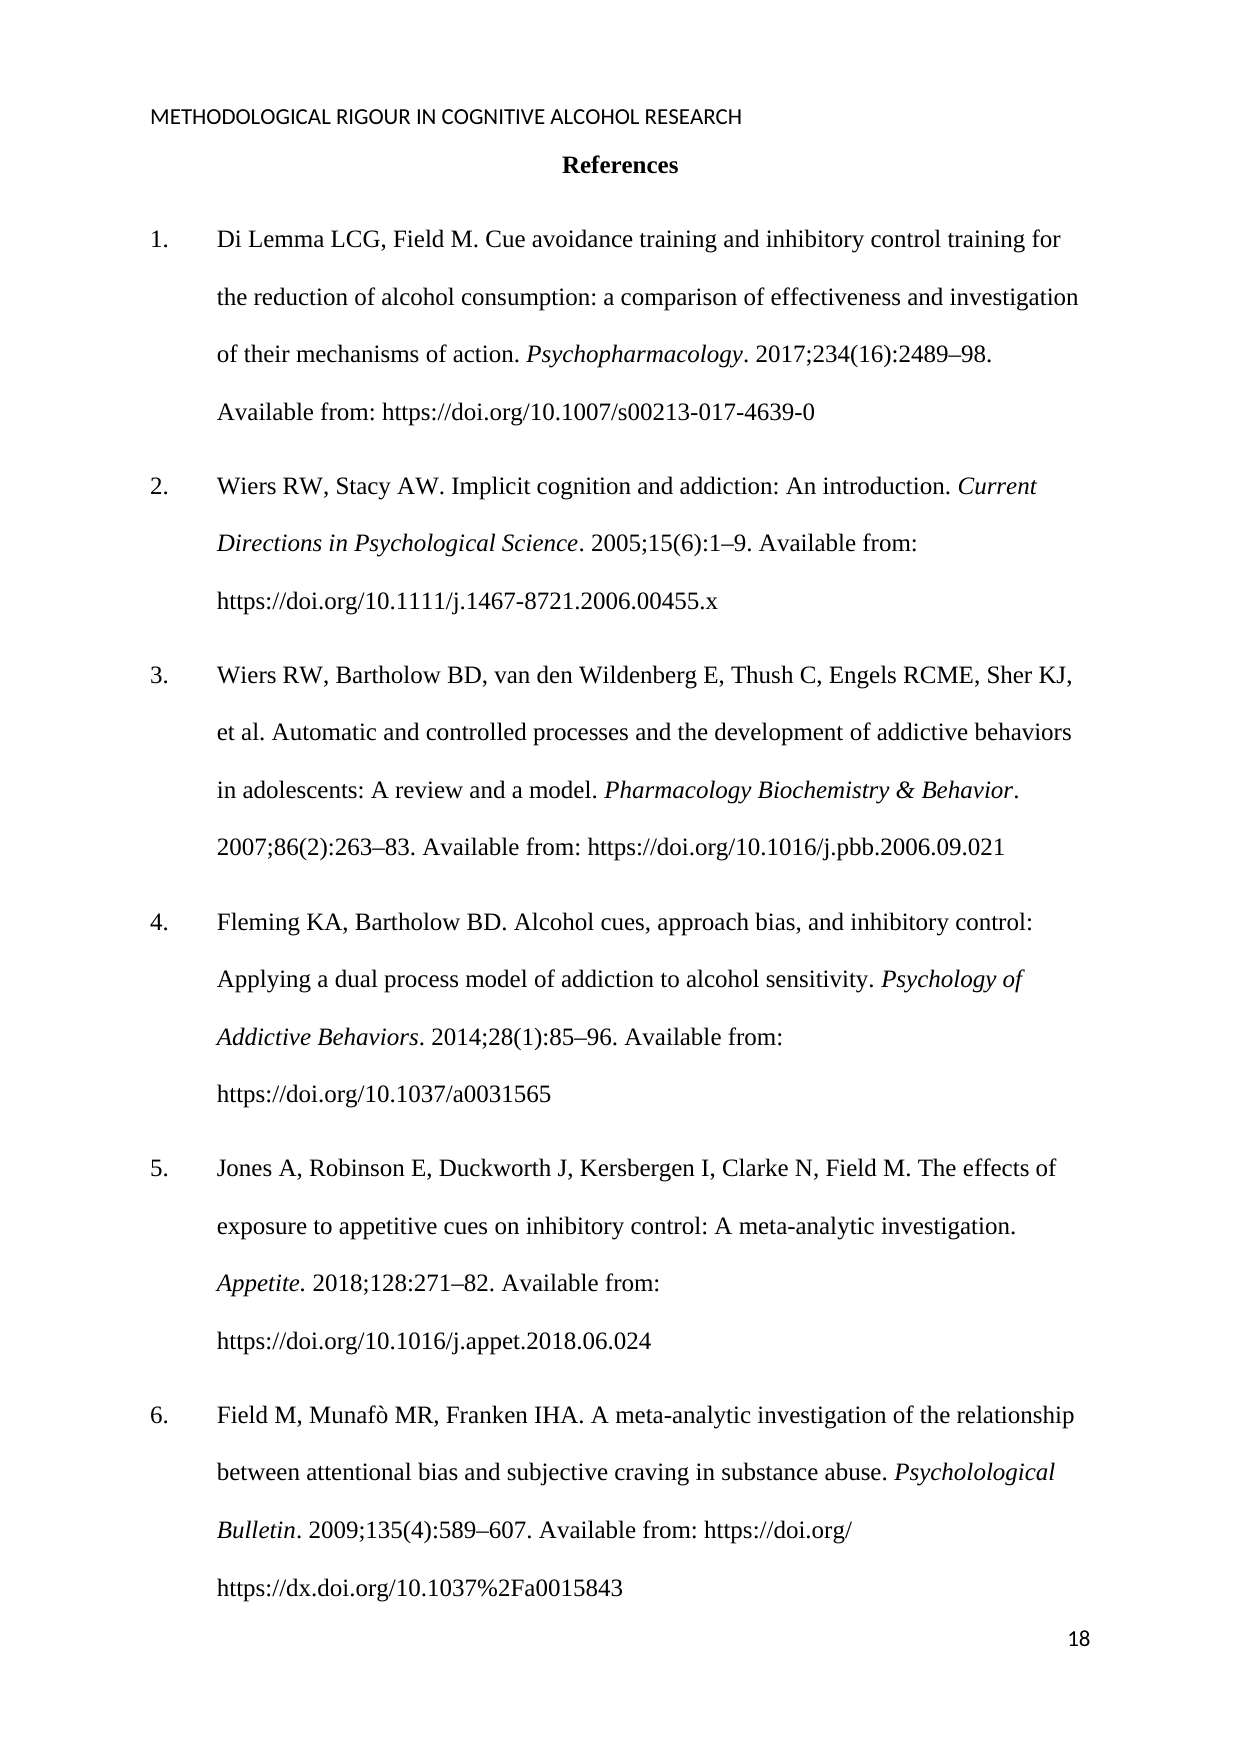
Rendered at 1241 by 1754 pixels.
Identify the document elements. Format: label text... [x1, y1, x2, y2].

text 5. Jones A, Robinson E, Duckworth J, Kersbergen I, Clarke N, Field M. The effects of exposure to appetitive cues on inhibitory control: A meta-analytic investigation. Appetite. 2018;128:271–82. Available from: https://doi.org/10.1016/j.appet.2018.06.024 [150, 1153, 1090, 1354]
text 2. Wiers RW, Stacy AW. Implicit cognition and addiction: An introduction. Current Directions in Psychological Science. 2005;15(6):1–9. Available from: https://doi.org/10.1111/j.1467-8721.2006.00455.x [150, 471, 1090, 614]
text 3. Wiers RW, Bartholow BD, van den Wildenberg E, Thush C, Engels RCME, Sher KJ, et al. Automatic and controlled processes and the development of addictive behaviors in adolescents: A review and a model. Pharmacology Biochemistry & Behavior. 2007;86(2):263–83. Available from: https://doi.org/10.1016/j.pbb.2006.09.021 [150, 660, 1090, 861]
text 6. Field M, Munafò MR, Franken IHA. A meta-analytic investigation of the relationship between attentional bias and subjective craving in substance abuse. Psycholological Bulletin. 2009;135(4):589–607. Available from: https://doi.org/ https://dx.doi.org/10.1037%2Fa0015843 [150, 1400, 1090, 1602]
text 1. Di Lemma LCG, Field M. Cue avoidance training and inhibitory control training for the reduction of alcohol consumption: a comparison of effectiveness and investigation of their mechanisms of action. Psychopharmacology. 2017;234(16):2489–98. Available from: https://doi.org/10.1007/s00213-017-4639-0 [150, 224, 1090, 425]
text References [150, 150, 1090, 179]
text 4. Fleming KA, Bartholow BD. Alcohol cues, approach bias, and inhibitory control: Applying a dual process model of addiction to alcohol sensitivity. Psychology of Addictive Behaviors. 2014;28(1):85–96. Available from: https://doi.org/10.1037/a0031565 [150, 907, 1090, 1108]
